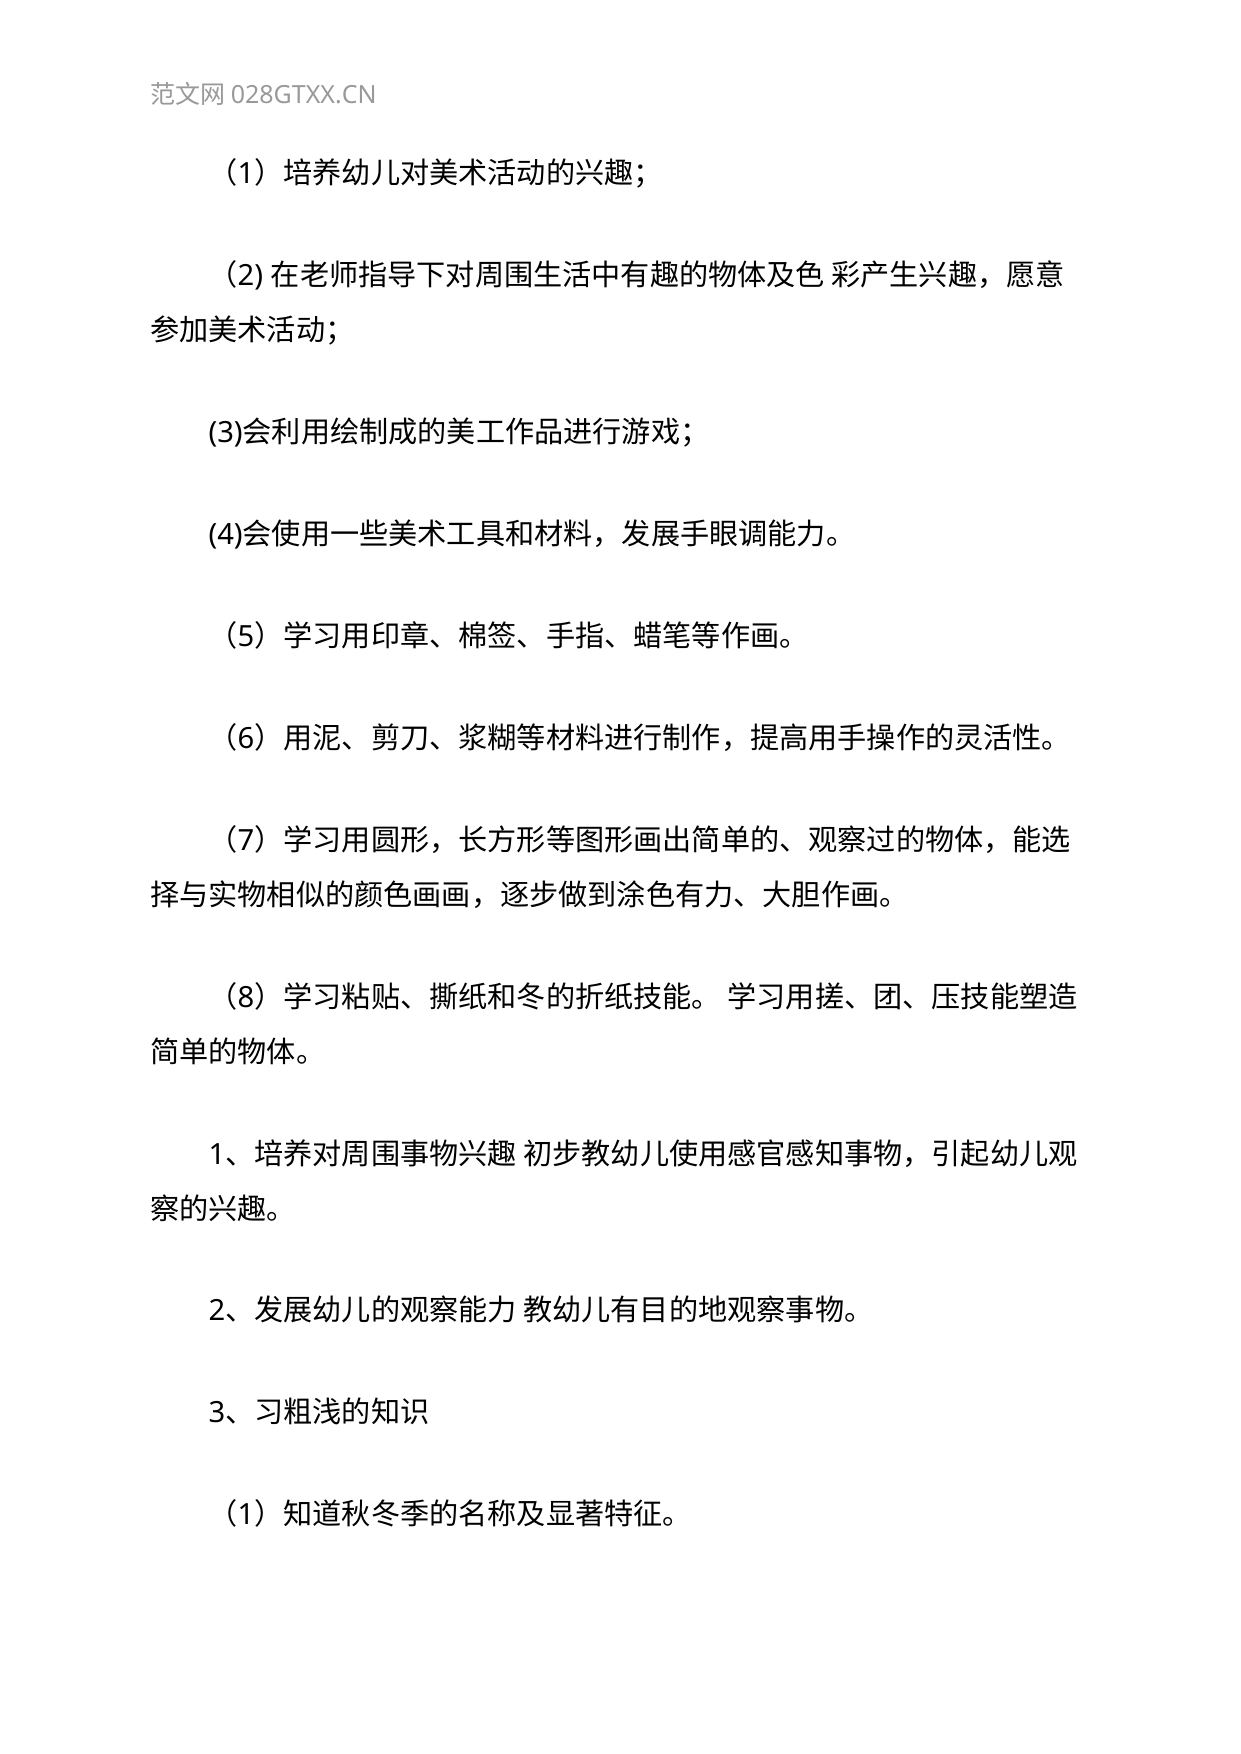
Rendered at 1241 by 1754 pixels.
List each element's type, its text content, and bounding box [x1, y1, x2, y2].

text （8）学习粘贴、撕纸和冬的折纸技能。 学习用搓、团、压技能塑造简单的物体。 [150, 973, 1090, 1071]
text 3、习粗浅的知识 [150, 1389, 1090, 1431]
text (3)会利用绘制成的美工作品进行游戏； [150, 409, 1090, 451]
text （6）用泥、剪刀、浆糊等材料进行制作，提高用手操作的灵活性。 [150, 715, 1090, 757]
text (4)会使用一些美术工具和材料，发展手眼调能力。 [150, 511, 1090, 553]
text （1）知道秋冬季的名称及显著特征。 [150, 1491, 1090, 1533]
text （7）学习用圆形，长方形等图形画出简单的、观察过的物体，能选择与实物相似的颜色画画，逐步做到涂色有力、大胆作画。 [150, 817, 1090, 914]
text （5）学习用印章、棉签、手指、蜡笔等作画。 [150, 613, 1090, 655]
text 2、发展幼儿的观察能力 教幼儿有目的地观察事物。 [150, 1287, 1090, 1329]
text （2) 在老师指导下对周围生活中有趣的物体及色 彩产生兴趣，愿意参加美术活动； [150, 252, 1090, 349]
text 1、培养对周围事物兴趣 初步教幼儿使用感官感知事物，引起幼儿观察的兴趣。 [150, 1130, 1090, 1227]
text （1）培养幼儿对美术活动的兴趣； [150, 150, 1090, 192]
